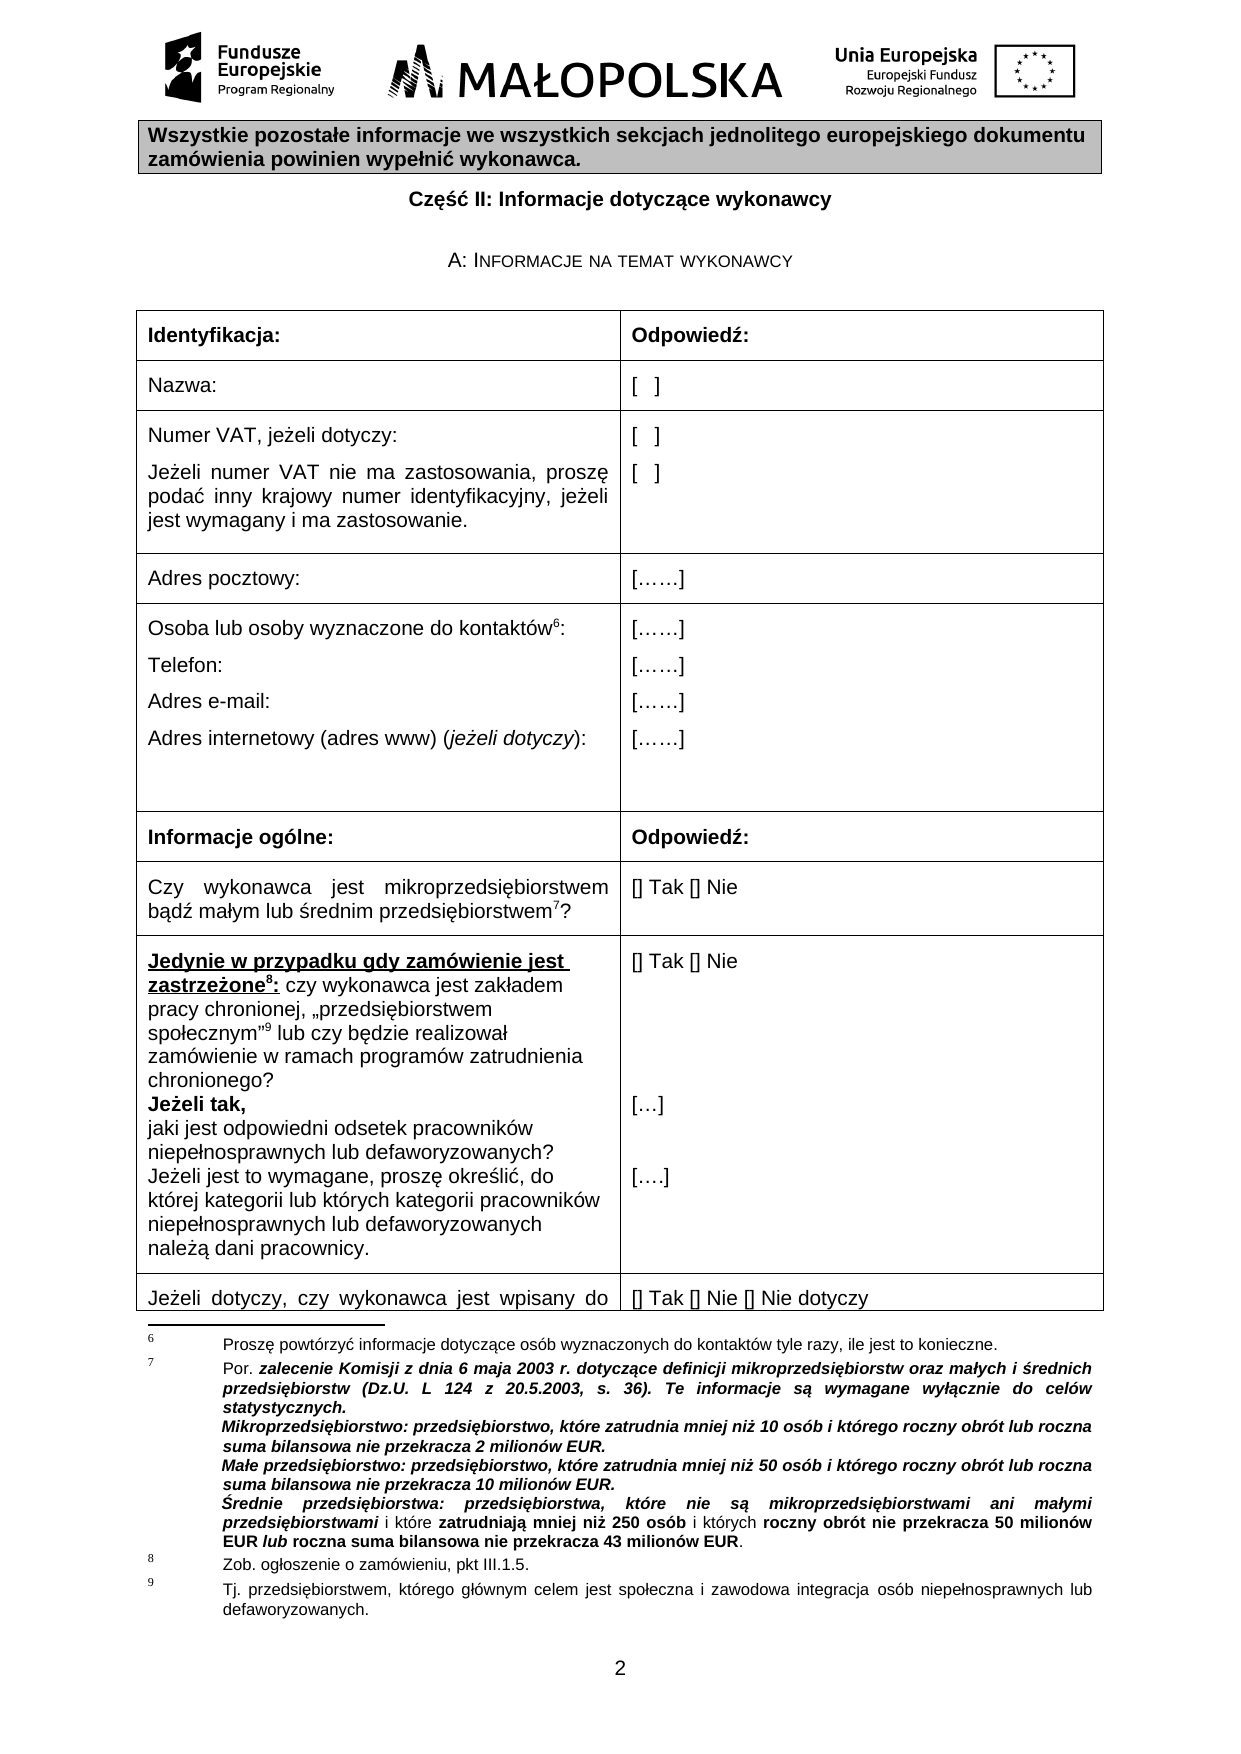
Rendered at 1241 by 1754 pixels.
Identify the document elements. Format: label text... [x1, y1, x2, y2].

table_cell Osoba lub osoby wyznaczone do kontaktów: Telefon: Adres e-mail: Adres internetowy (adres www) (jeżeli dotyczy): [137, 604, 620, 811]
table_cell [ ] [ ] [621, 411, 1103, 552]
table_cell Numer VAT, jeżeli dotyczy: Jeżeli numer VAT nie ma zastosowania, proszę podać inny krajowy numer identyfikacyjny, jeżeli jest wymagany i ma zastosowanie. [137, 411, 620, 552]
title A: Informacje na temat wykonawcy [148, 248, 1093, 272]
table_cell [] Tak [] Nie [621, 862, 1103, 935]
table_cell [ ] [621, 361, 1103, 409]
table_header Identyfikacja: [137, 311, 620, 359]
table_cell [621, 1274, 1103, 1310]
table_cell Informacje ogólne: [137, 812, 620, 861]
picture [147, 14, 1093, 120]
table_cell Jedynie w przypadku gdy zamówienie jest zastrzeżone: czy wykonawca jest zakładem pracy chronionej, „przedsiębiorstwem społecznym” lub czy będzie realizował zamówienie w ramach programów zatrudnienia chronionego? Jeżeli tak, jaki jest odpowiedni odsetek pracowników niepełnosprawnych lub defaworyzowanych? Jeżeli jest to wymagane, proszę określić, do której kategorii lub których kategorii pracowników niepełnosprawnych lub defaworyzowanych należą dani pracownicy. [137, 936, 620, 1272]
table_cell Nazwa: [137, 361, 620, 409]
table_cell Adres pocztowy: [137, 554, 620, 602]
table_cell [] Tak [] Nie […] [….] [621, 936, 1103, 1272]
table_cell Czy wykonawca jest mikroprzedsiębiorstwem bądź małym lub średnim przedsiębiorstwem? [137, 862, 620, 935]
table_cell [……] [……] [……] [……] [621, 604, 1103, 811]
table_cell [137, 1274, 620, 1310]
table_cell Odpowiedź: [621, 812, 1103, 861]
table_cell [……] [621, 554, 1103, 602]
table_header Odpowiedź: [621, 311, 1103, 359]
title Część II: Informacje dotyczące wykonawcy [148, 187, 1093, 211]
text Wszystkie pozostałe informacje we wszystkich sekcjach jednolitego europejskiego dokumentu zamówienia powinien wypełnić wykonawca. [139, 121, 1101, 173]
